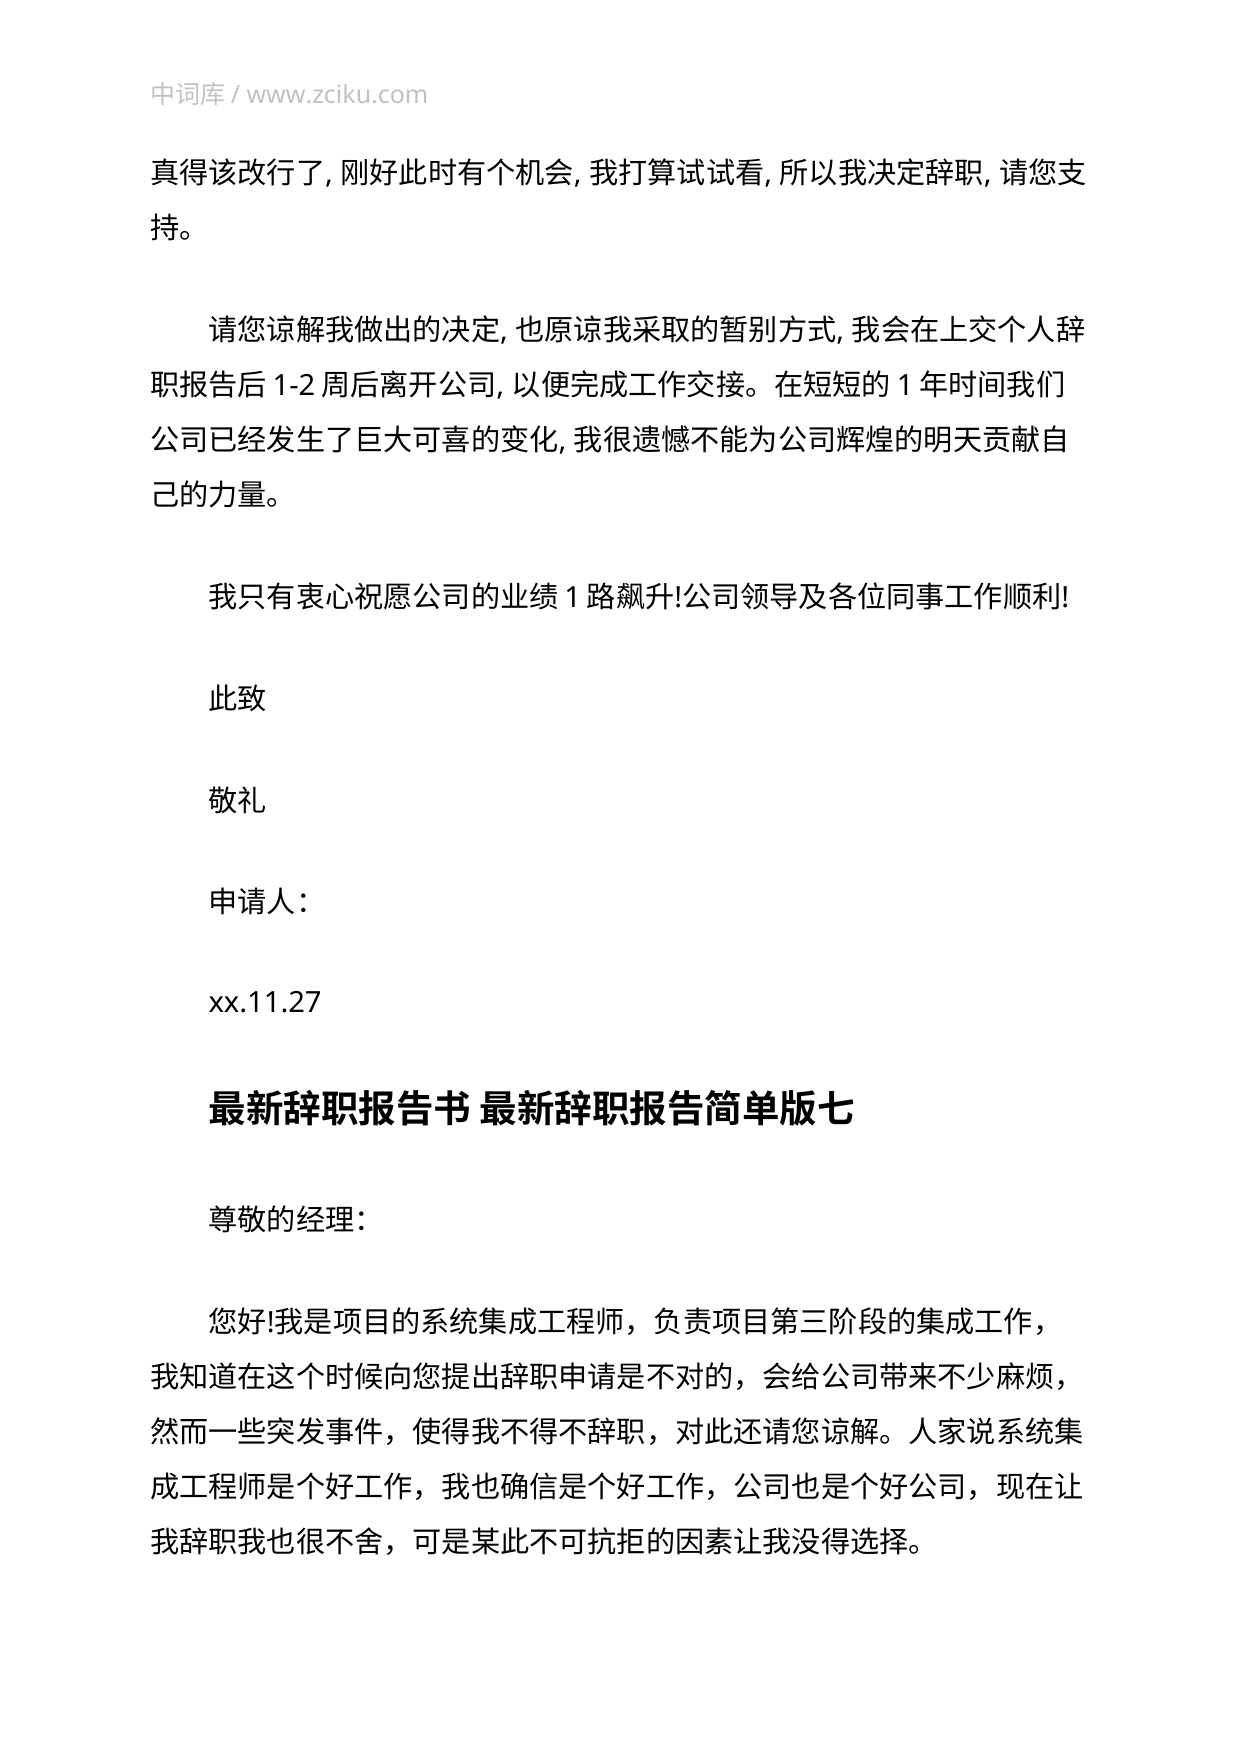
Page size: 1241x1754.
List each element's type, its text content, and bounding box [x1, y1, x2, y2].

text 请您谅解我做出的决定, 也原谅我采取的暂别方式, 我会在上交个人辞职报告后1-2周后离开公司, 以便完成工作交接。在短短的1年时间我们公司已经发生了巨大可喜的变化, 我很遗憾不能为公司辉煌的明天贡献自己的力量。 [150, 307, 1090, 514]
text 敬礼 [150, 777, 1090, 819]
text 我只有衷心祝愿公司的业绩1路飙升!公司领导及各位同事工作顺利! [150, 573, 1090, 616]
text 尊敬的经理： [150, 1197, 1090, 1239]
text 申请人： [150, 879, 1090, 921]
text 最新辞职报告书 最新辞职报告简单版七 [150, 1079, 1090, 1133]
text 您好!我是项目的系统集成工程师，负责项目第三阶段的集成工作，我知道在这个时候向您提出辞职申请是不对的，会给公司带来不少麻烦，然而一些突发事件，使得我不得不辞职，对此还请您谅解。人家说系统集成工程师是个好工作，我也确信是个好工作，公司也是个好公司，现在让我辞职我也很不舍，可是某此不可抗拒的因素让我没得选择。 [150, 1298, 1090, 1560]
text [150, 150, 1090, 247]
text xx.11.27 [150, 981, 1090, 1021]
text 此致 [150, 676, 1090, 718]
